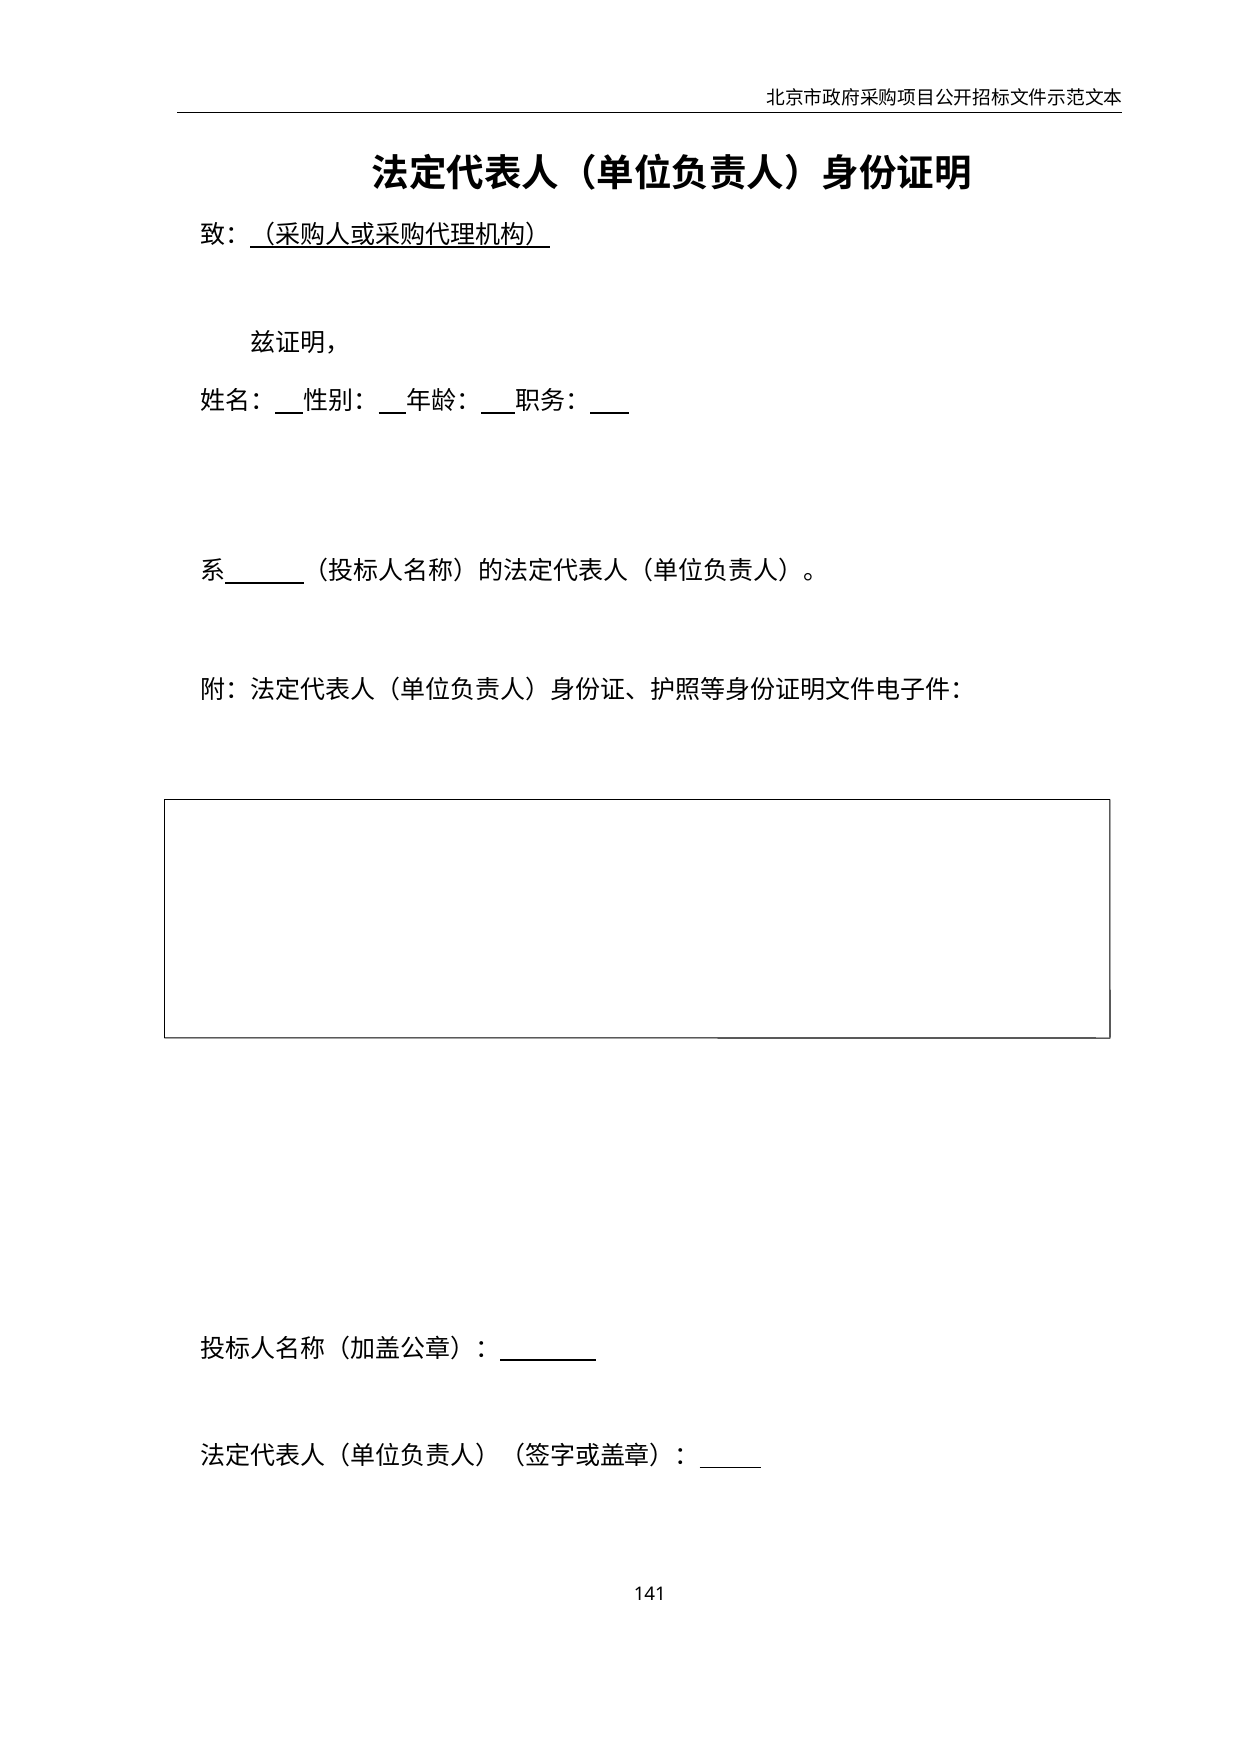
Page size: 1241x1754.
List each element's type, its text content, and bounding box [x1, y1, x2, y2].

text 法定代表人（单位负责人）（签字或盖章）： [200, 1436, 1122, 1472]
text 兹证明， [250, 322, 1122, 359]
text 系 （投标人名称）的法定代表人（单位负责人）。 [200, 551, 941, 587]
text 致：（采购人或采购代理机构） [200, 215, 1122, 251]
text 附：法定代表人（单位负责人）身份证、护照等身份证明文件电子件： [200, 669, 1137, 705]
text 姓名： 性别： 年龄： 职务： [200, 381, 1122, 417]
text 投标人名称（加盖公章）： [200, 1328, 1122, 1364]
text 法定代表人（单位负责人）身份证明 [372, 148, 1122, 196]
